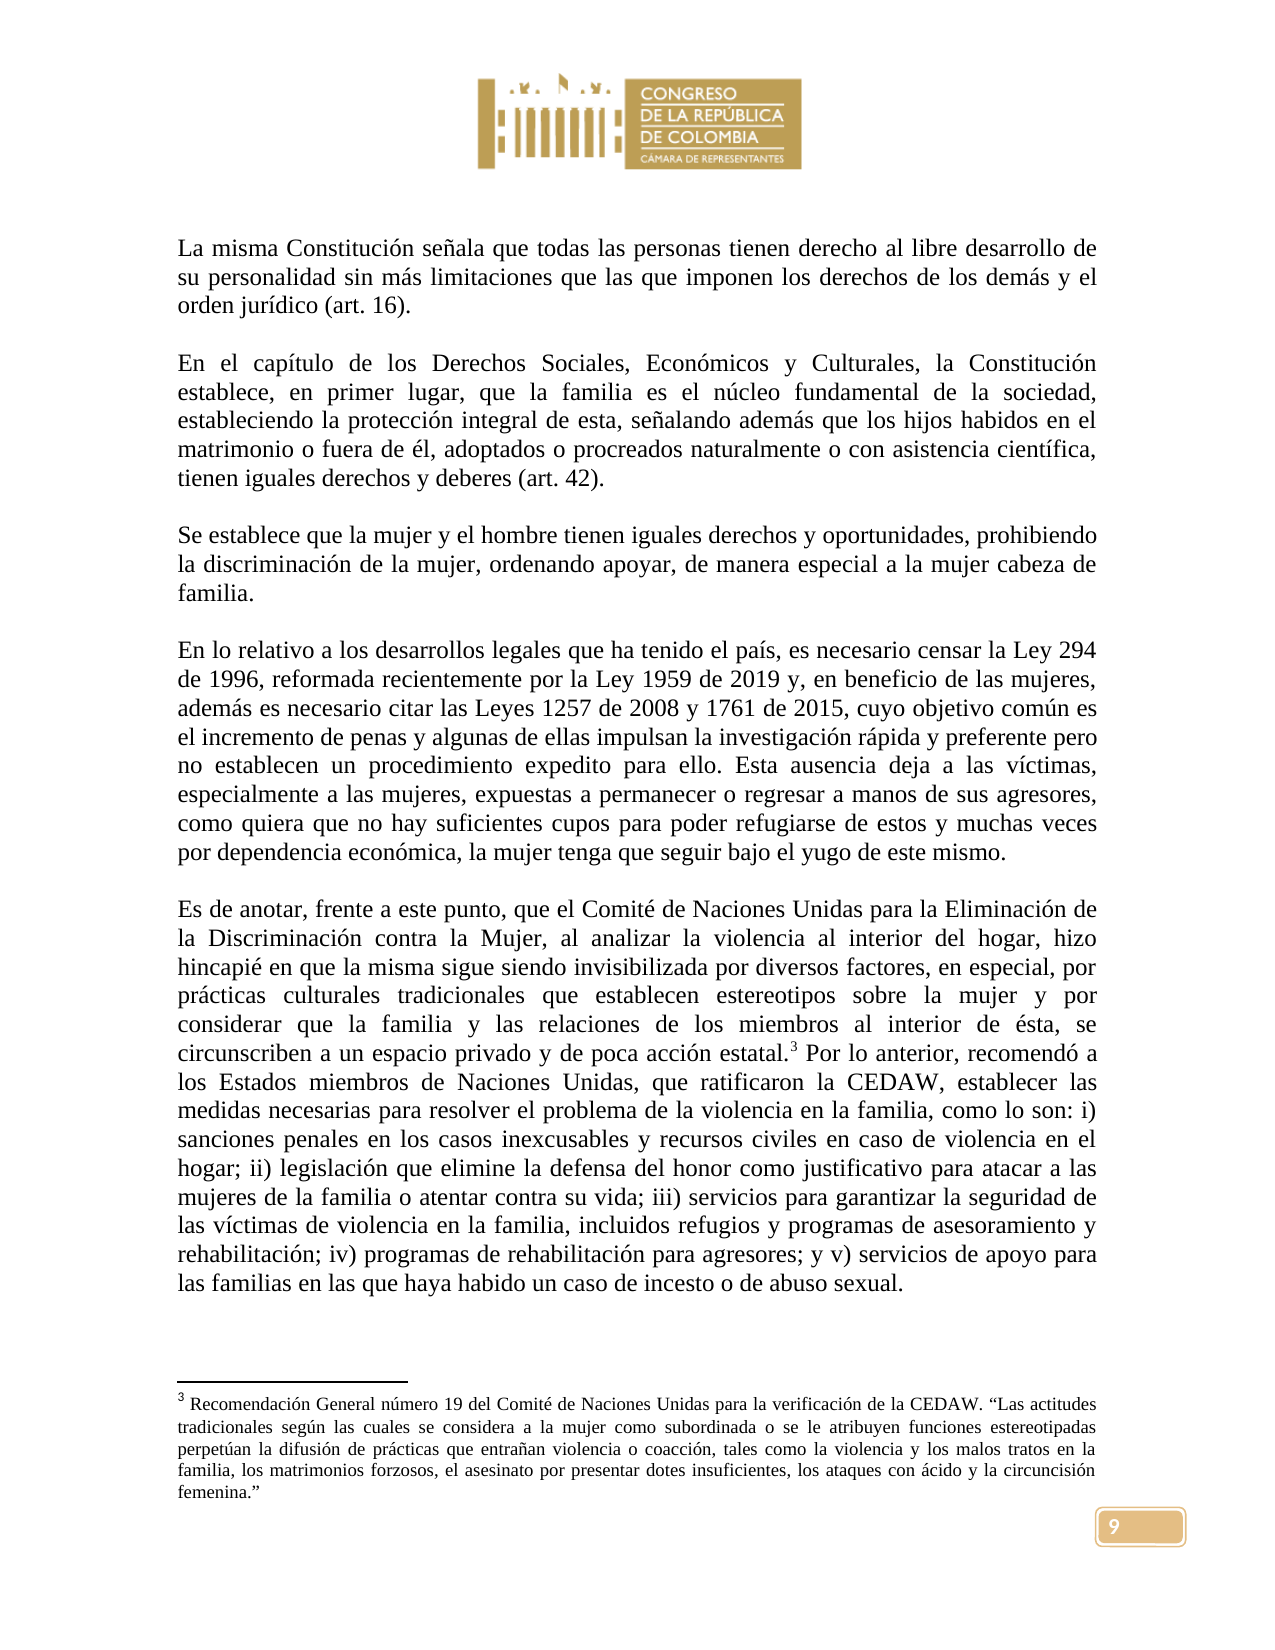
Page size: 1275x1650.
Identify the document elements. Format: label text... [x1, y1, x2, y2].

text Es de anotar, frente a este punto, que el Comité de Naciones Unidas para la Eliminación de la Discriminación contra la Mujer, al analizar la violencia al interior del hogar, hizo hincapié en que la misma sigue siendo invisibilizada por diversos factores, en especial, por prácticas culturales tradicionales que establecen estereotipos sobre la mujer y por considerar que la familia y las relaciones de los miembros al interior de ésta, se circunscriben a un espacio privado y de poca acción estatal. Por lo anterior, recomendó a los Estados miembros de Naciones Unidas, que ratificaron la CEDAW, establecer las medidas necesarias para resolver el problema de la violencia en la familia, como lo son: i) sanciones penales en los casos inexcusables y recursos civiles en caso de violencia en el hogar; ii) legislación que elimine la defensa del honor como justificativo para atacar a las mujeres de la familia o atentar contra su vida; iii) servicios para garantizar la seguridad de las víctimas de violencia en la familia, incluidos refugios y programas de asesoramiento y rehabilitación; iv) programas de rehabilitación para agresores; y v) servicios de apoyo para las familias en las que haya habido un caso de incesto o de abuso sexual. [177, 894, 1098, 1297]
text La misma Constitución señala que todas las personas tienen derecho al libre desarrollo de su personalidad sin más limitaciones que las que imponen los derechos de los demás y el orden jurídico (art. 16). [177, 233, 1098, 319]
text En lo relativo a los desarrollos legales que ha tenido el país, es necesario censar la Ley 294 de 1996, reformada recientemente por la Ley 1959 de 2019 y, en beneficio de las mujeres, además es necesario citar las Leyes 1257 de 2008 y 1761 de 2015, cuyo objetivo común es el incremento de penas y algunas de ellas impulsan la investigación rápida y preferente pero no establecen un procedimiento expedito para ello. Esta ausencia deja a las víctimas, especialmente a las mujeres, expuestas a permanecer o regresar a manos de sus agresores, como quiera que no hay suficientes cupos para poder refugiarse de estos y muchas veces por dependencia económica, la mujer tenga que seguir bajo el yugo de este mismo. [177, 635, 1098, 865]
picture [455, 73, 820, 177]
text Se establece que la mujer y el hombre tienen iguales derechos y oportunidades, prohibiendo la discriminación de la mujer, ordenando apoyar, de manera especial a la mujer cabeza de familia. [177, 520, 1098, 607]
text En el capítulo de los Derechos Sociales, Económicos y Culturales, la Constitución establece, en primer lugar, que la familia es el núcleo fundamental de la sociedad, estableciendo la protección integral de esta, señalando además que los hijos habidos en el matrimonio o fuera de él, adoptados o procreados naturalmente o con asistencia científica, tienen iguales derechos y deberes (art. 42). [177, 348, 1098, 492]
